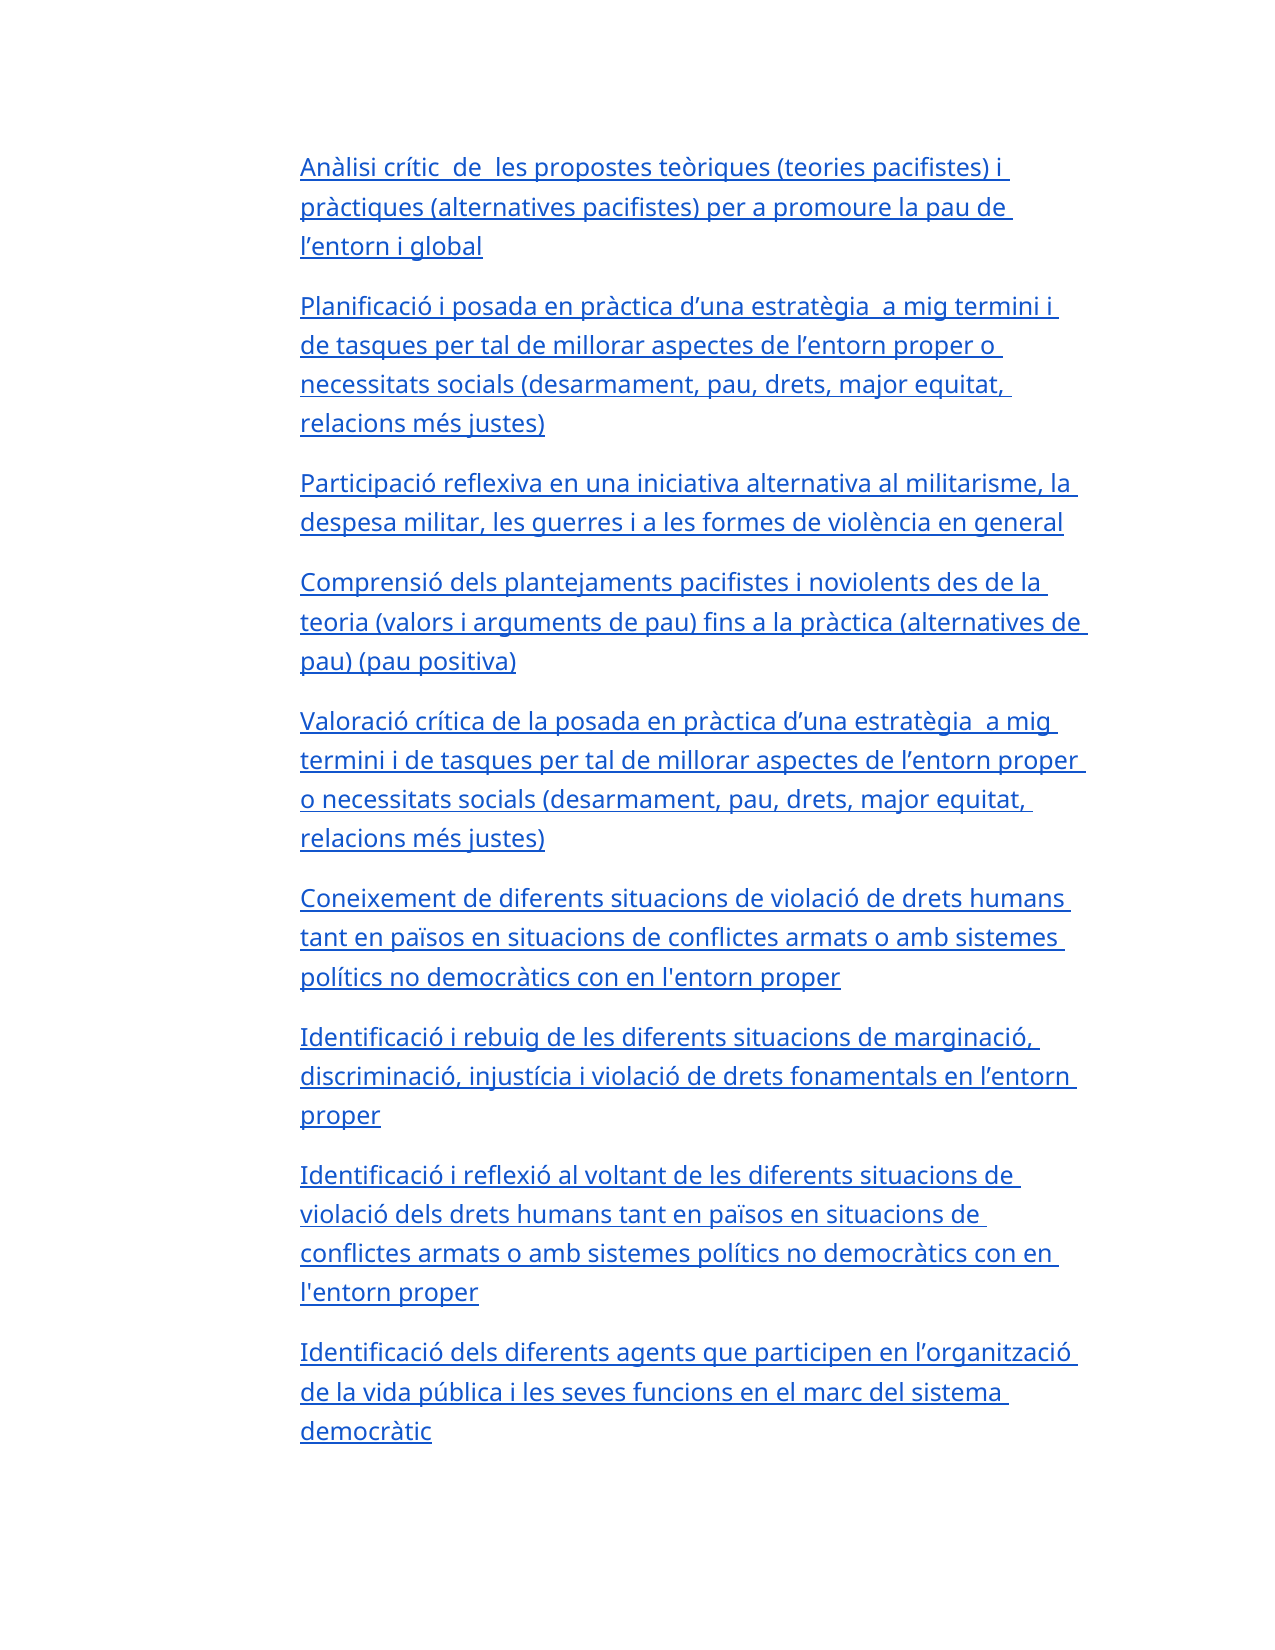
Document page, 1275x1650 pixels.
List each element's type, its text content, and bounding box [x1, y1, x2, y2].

text Coneixement de diferents situacions de violació de drets humans tant en països en situacions de conflictes armats o amb sistemes polítics no democràtics con en l'entorn proper [300, 881, 1087, 993]
text Valoració crítica de la posada en pràctica d’una estratègia a mig termini i de tasques per tal de millorar aspectes de l’entorn proper o necessitats socials (desarmament, pau, drets, major equitat, relacions més justes) [300, 703, 1087, 855]
text Planificació i posada en pràctica d’una estratègia a mig termini i de tasques per tal de millorar aspectes de l’entorn proper o necessitats socials (desarmament, pau, drets, major equitat, relacions més justes) [300, 288, 1087, 440]
text Identificació i rebuig de les diferents situacions de marginació, discriminació, injustícia i violació de drets fonamentals en l’entorn proper [300, 1019, 1087, 1132]
text Participació reflexiva en una iniciativa alternativa al militarisme, la despesa militar, les guerres i a les formes de violència en general [300, 466, 1087, 539]
text Identificació dels diferents agents que participen en l’organització de la vida pública i les seves funcions en el marc del sistema democràtic [300, 1335, 1087, 1447]
text Comprensió dels plantejaments pacifistes i noviolents des de la teoria (valors i arguments de pau) fins a la pràctica (alternatives de pau) (pau positiva) [300, 635, 1087, 677]
text Anàlisi crític de les propostes teòriques (teories pacifistes) i pràctiques (alternatives pacifistes) per a promoure la pau de l’entorn i global [300, 150, 1087, 262]
text Identificació i reflexió al voltant de les diferents situacions de violació dels drets humans tant en països en situacions de conflictes armats o amb sistemes polítics no democràtics con en l'entorn proper [300, 1157, 1087, 1309]
text Comprensió dels plantejaments pacifistes i noviolents des de la teoria (valors i arguments de pau) fins a la pràctica (alternatives de pau) (pau positiva) [300, 565, 1087, 633]
